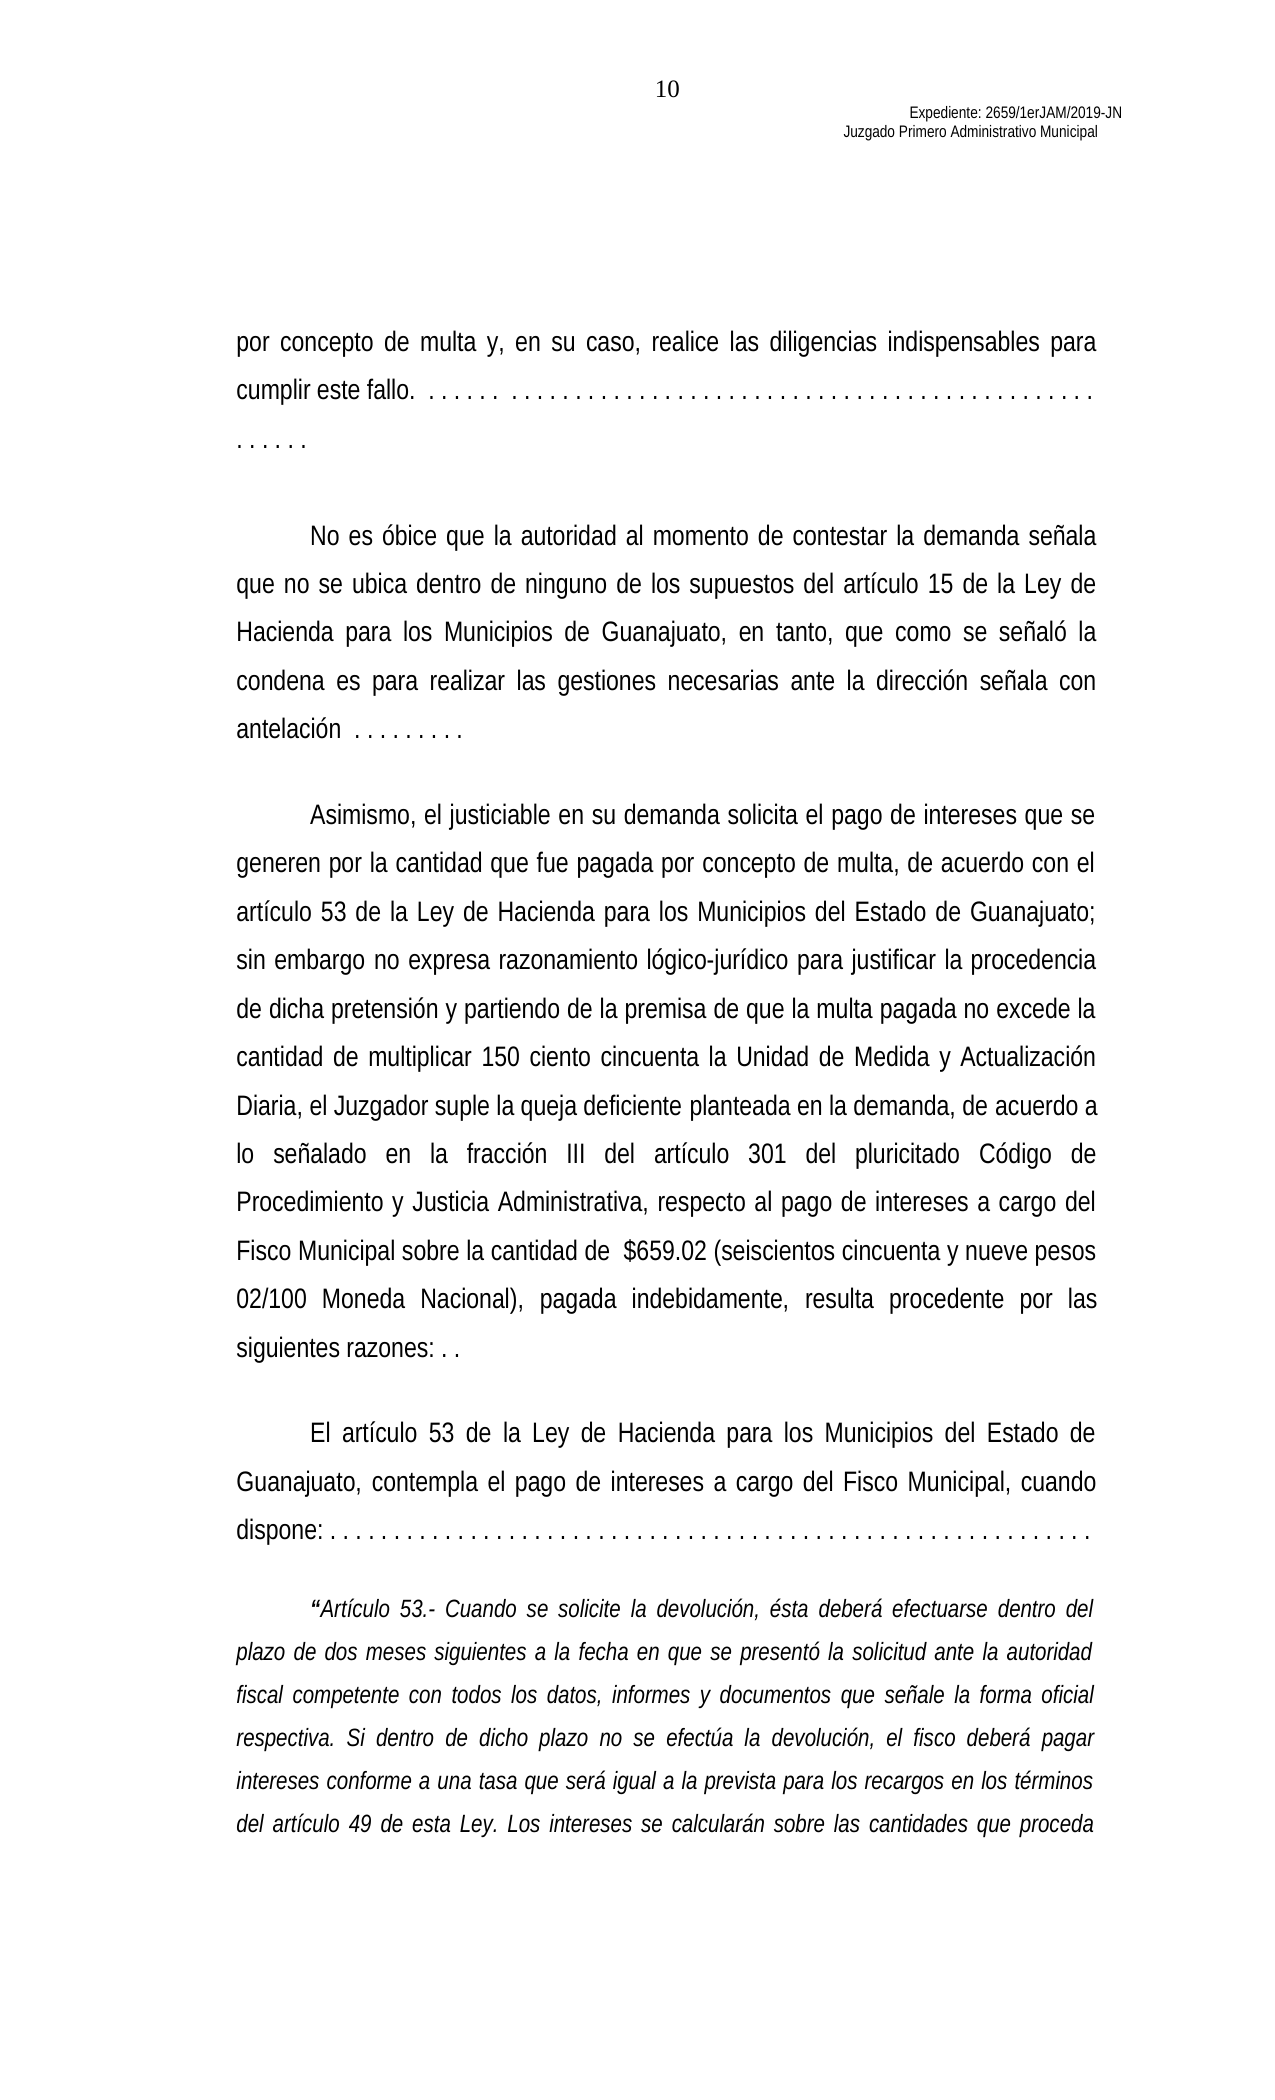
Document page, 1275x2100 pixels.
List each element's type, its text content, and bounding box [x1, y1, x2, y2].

text El artículo 53 de la Ley de Hacienda para los Municipios del Estado de Guanajuato, contempla el pago de intereses a cargo del Fisco Municipal, cuando dispone: . . . . . . . . . . . . . . . . . . . . . . . . . . . . . . . . . . . . . . . . . . . . . . . . . . . . . . . . . . . . [236, 1416, 1098, 1545]
text No es óbice que la autoridad al momento de contestar la demanda señala que no se ubica dentro de ninguno de los supuestos del artículo 15 de la Ley de Hacienda para los Municipios de Guanajuato, en tanto, que como se señaló la condena es para realizar las gestiones necesarias ante la dirección señala con antelación . . . . . . . . . [236, 519, 1098, 745]
text Asimismo, el justiciable en su demanda solicita el pago de intereses que se generen por la cantidad que fue pagada por concepto de multa, de acuerdo con el artículo 53 de la Ley de Hacienda para los Municipios del Estado de Guanajuato; sin embargo no expresa razonamiento lógico-jurídico para justificar la procedencia de dicha pretensión y partiendo de la premisa de que la multa pagada no excede la cantidad de multiplicar 150 ciento cincuenta la Unidad de Medida y Actualización Diaria, el Juzgador suple la queja deficiente planteada en la demanda, de acuerdo a lo señalado en la fracción III del artículo 301 del pluricitado Código de Procedimiento y Justicia Administrativa, respecto al pago de intereses a cargo del Fisco Municipal sobre la cantidad de $659.02 (seiscientos cincuenta y nueve pesos 02/100 Moneda Nacional), pagada indebidamente, resulta procedente por las siguientes razones: . . [236, 798, 1098, 1363]
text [236, 1594, 1098, 1838]
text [236, 325, 1098, 454]
